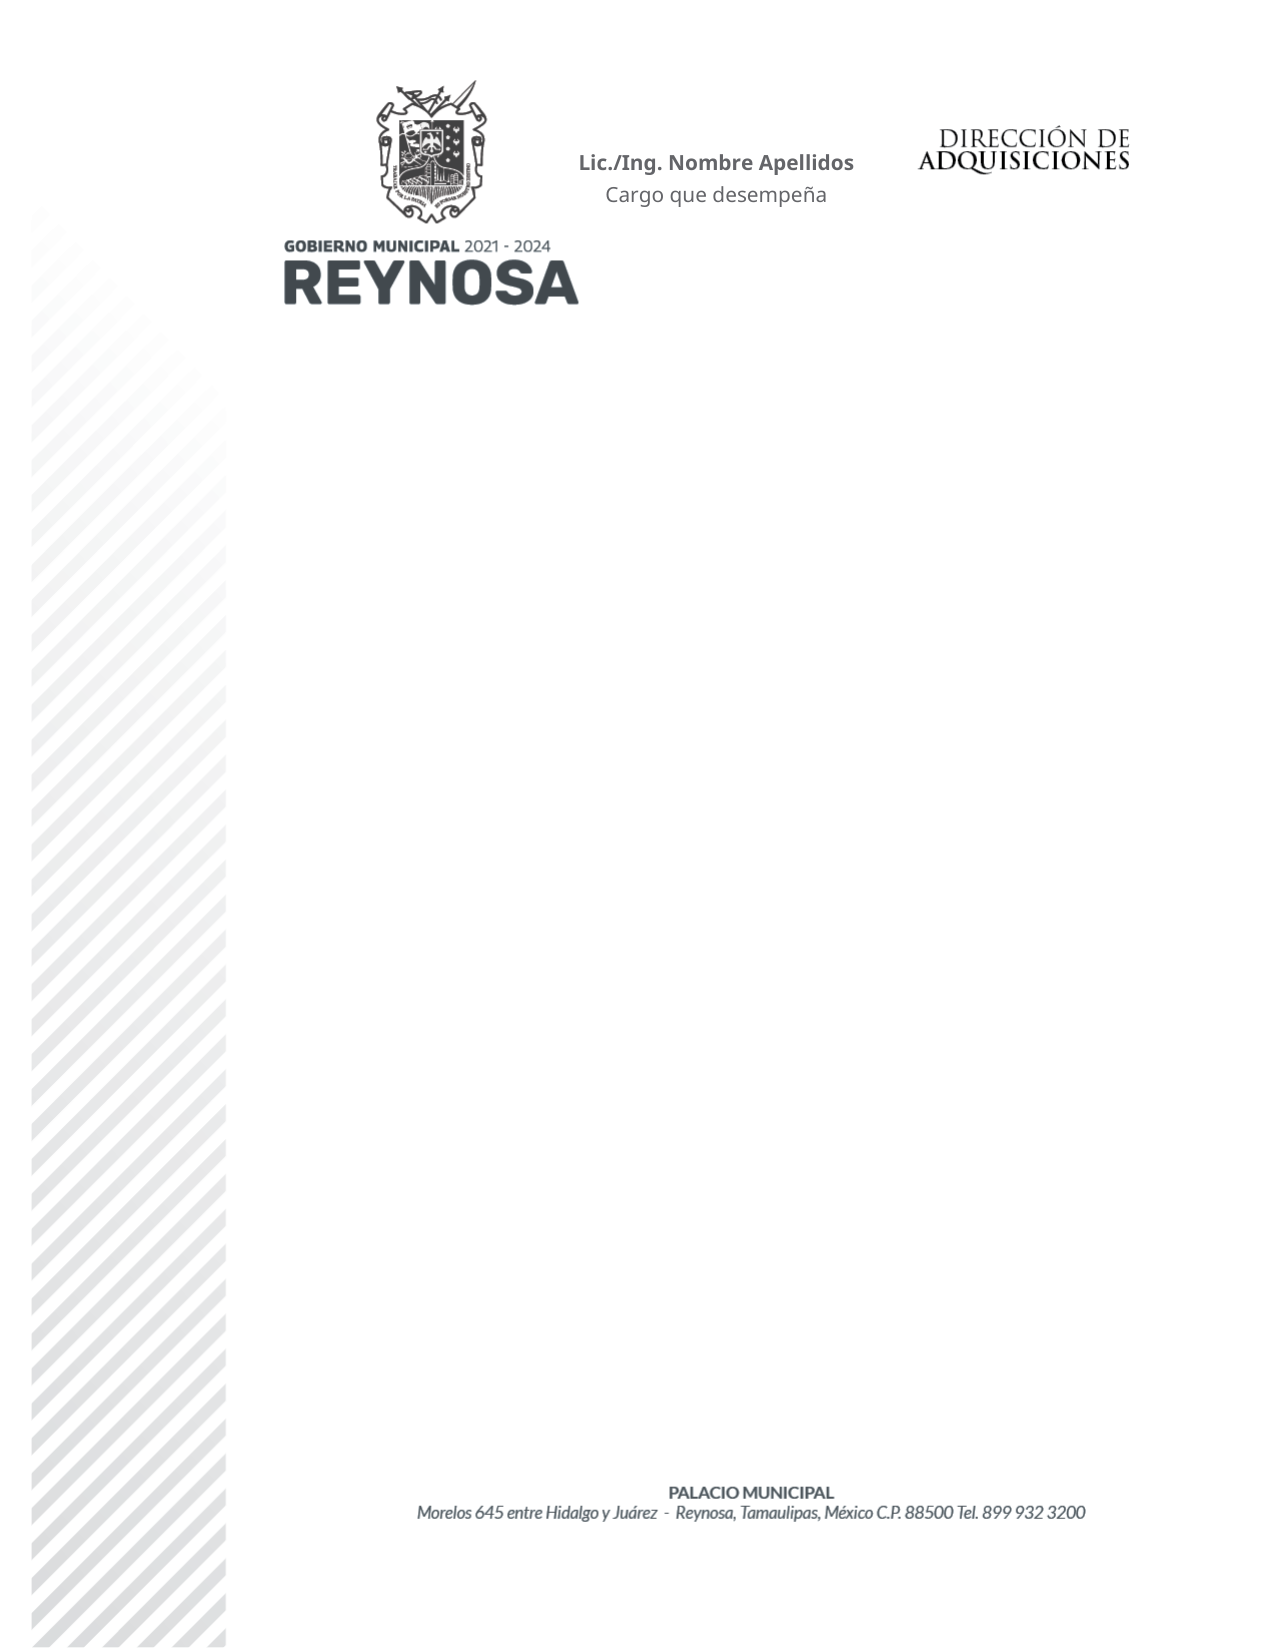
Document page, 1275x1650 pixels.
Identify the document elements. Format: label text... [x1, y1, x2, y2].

text Cargo que desempeña [266, 180, 1167, 209]
text Lic./Ing. Nombre Apellidos [266, 148, 1167, 176]
picture [0, 0, 1275, 1650]
